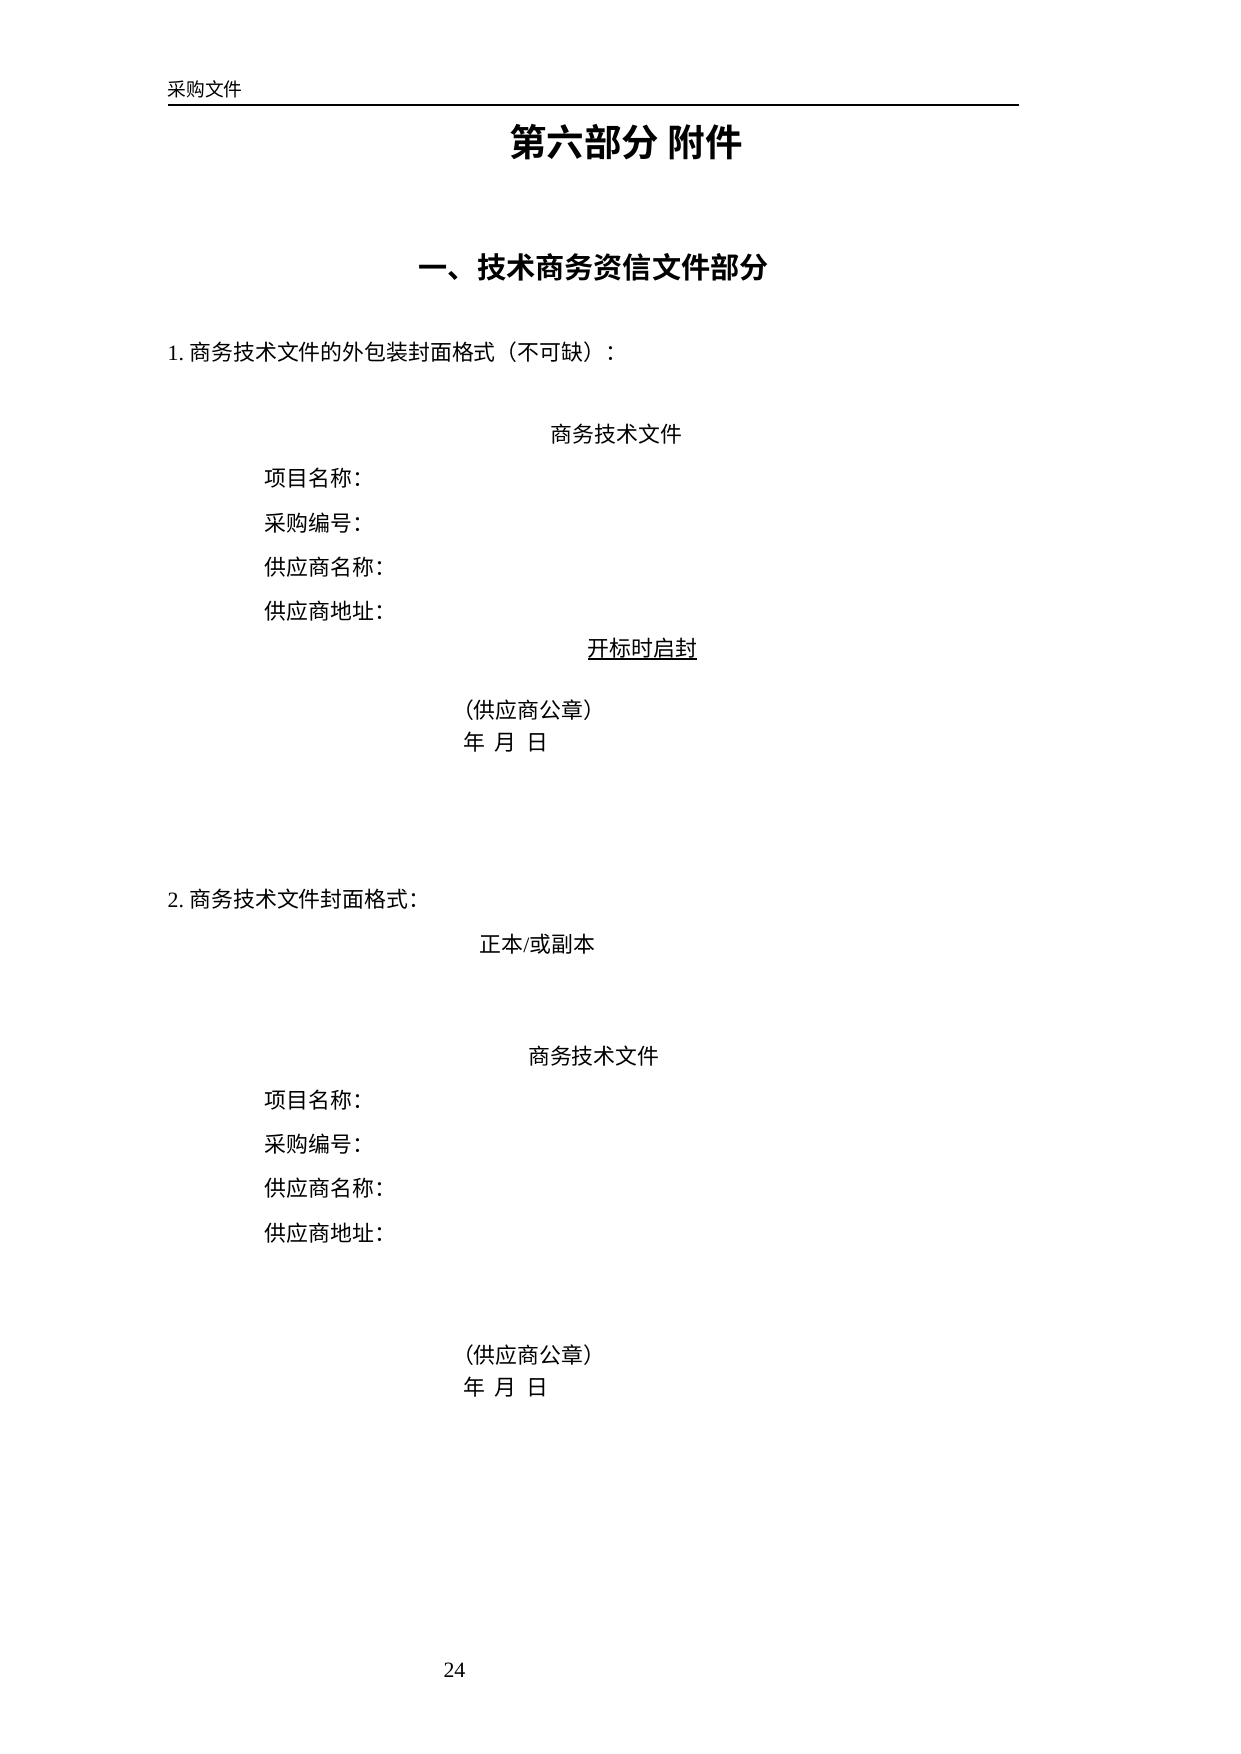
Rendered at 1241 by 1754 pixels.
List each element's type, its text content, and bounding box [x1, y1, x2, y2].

text （供应商公章） [167, 1338, 1019, 1370]
text 一、技术商务资信文件部分 [167, 237, 1019, 289]
text 采购编号： [167, 506, 1019, 537]
text 商务技术文件 [167, 1039, 1019, 1071]
text 第六部分 附件 [167, 106, 1063, 169]
text 供应商名称： [167, 550, 1019, 581]
text 供应商地址： [167, 1216, 1019, 1247]
text 正本/或副本 [167, 927, 1019, 958]
text 开标时启封 [167, 631, 1019, 662]
text 采购编号： [167, 1127, 1019, 1159]
text 2. 商务技术文件封面格式： [167, 882, 1019, 914]
text （供应商公章） [167, 693, 1019, 724]
text 年 月 日 [167, 724, 1019, 756]
text 项目名称： [167, 1083, 1019, 1115]
text 商务技术文件 [167, 417, 1019, 449]
text 项目名称： [167, 461, 1019, 493]
text 1. 商务技术文件的外包装封面格式（不可缺）： [167, 335, 1019, 367]
text 供应商名称： [167, 1171, 1019, 1203]
text 年 月 日 [167, 1370, 1019, 1402]
text 供应商地址： [167, 594, 1019, 626]
